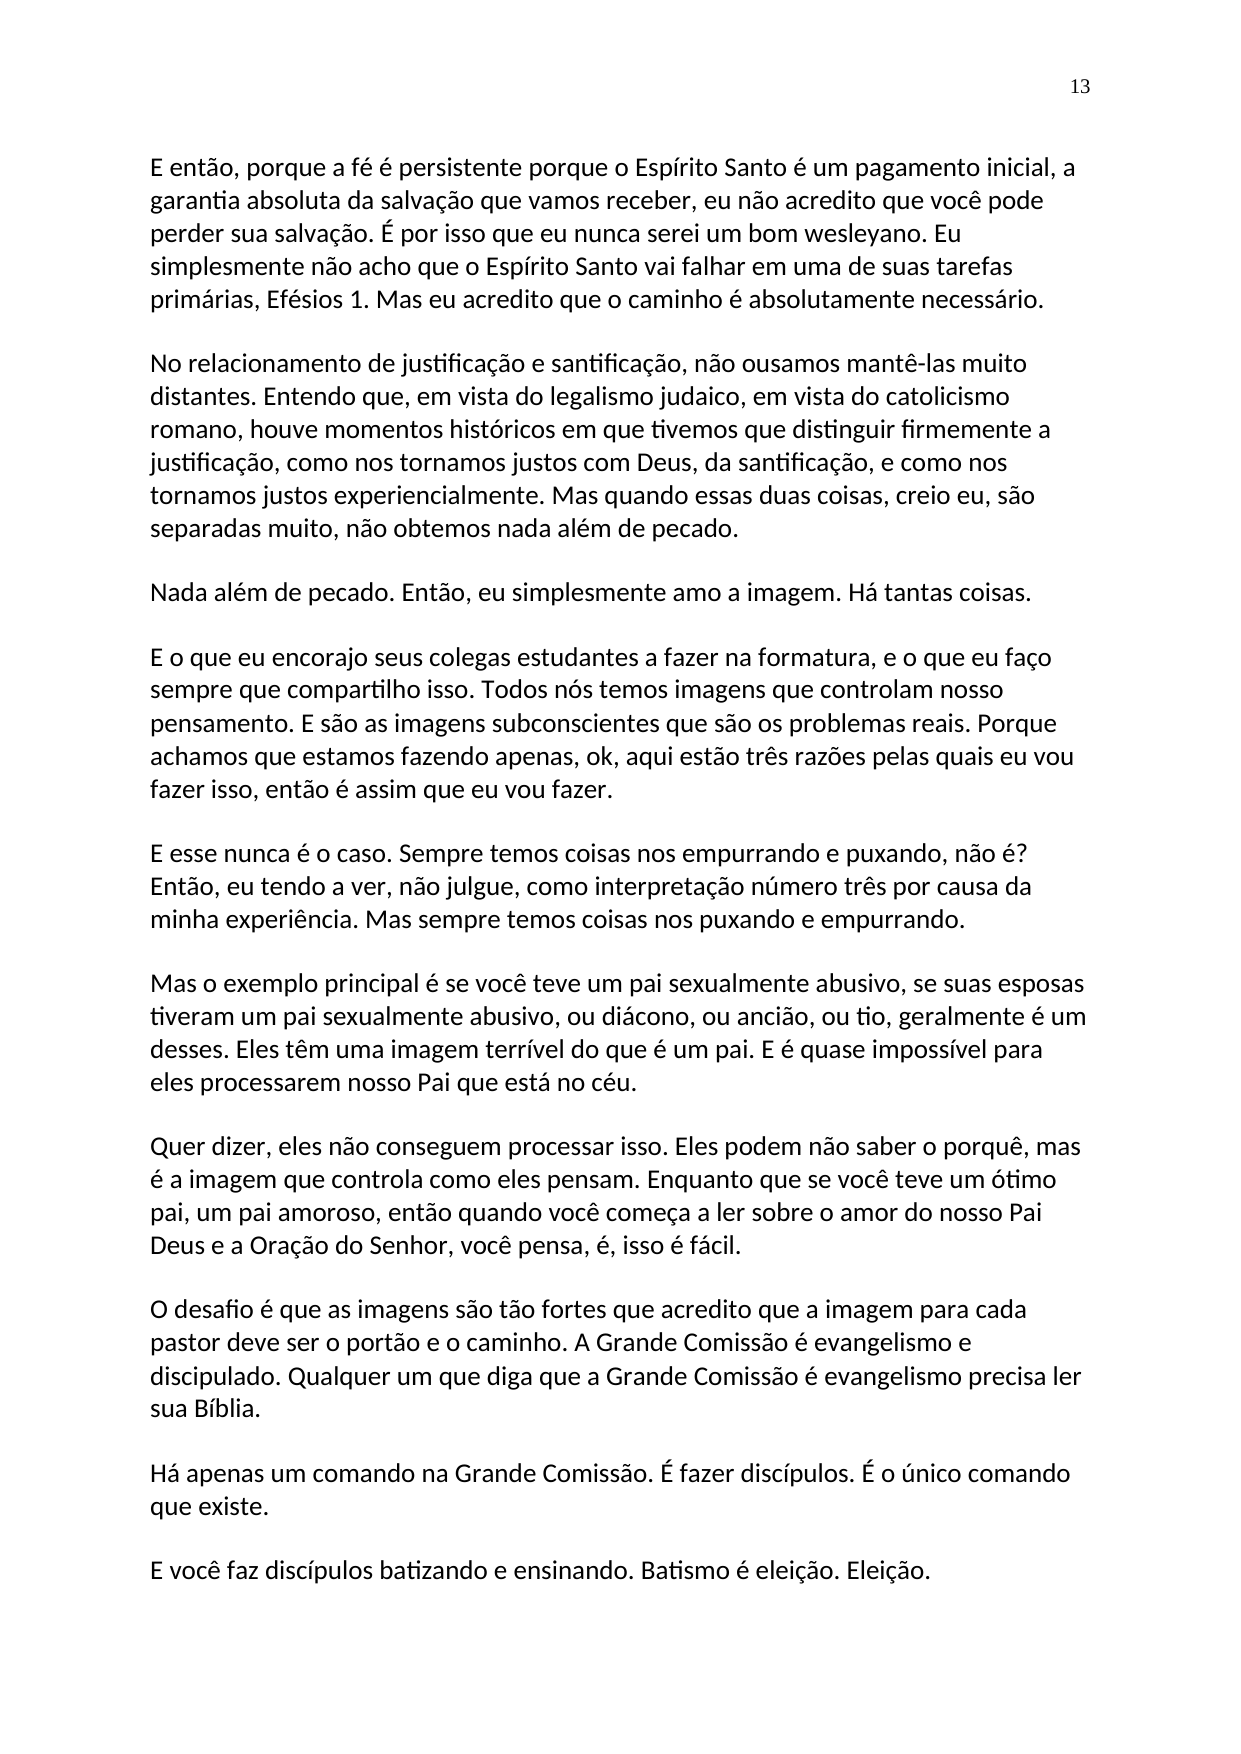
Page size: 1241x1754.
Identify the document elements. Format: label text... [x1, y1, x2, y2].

text Há apenas um comando na Grande Comissão. É fazer discípulos. É o único comando que existe. [150, 1456, 1090, 1522]
text Nada além de pecado. Então, eu simplesmente amo a imagem. Há tantas coisas. [150, 576, 1090, 608]
text E você faz discípulos batizando e ensinando. Batismo é eleição. Eleição. [150, 1553, 1090, 1586]
text Quer dizer, eles não conseguem processar isso. Eles podem não saber o porquê, mas é a imagem que controla como eles pensam. Enquanto que se você teve um ótimo pai, um pai amoroso, então quando você começa a ler sobre o amor do nosso Pai Deus e a Oração do Senhor, você pensa, é, isso é fácil. [150, 1129, 1090, 1261]
text No relacionamento de justificação e santificação, não ousamos mantê-las muito distantes. Entendo que, em vista do legalismo judaico, em vista do catolicismo romano, houve momentos históricos em que tivemos que distinguir firmemente a justificação, como nos tornamos justos com Deus, da santificação, e como nos tornamos justos experiencialmente. Mas quando essas duas coisas, creio eu, são separadas muito, não obtemos nada além de pecado. [150, 346, 1090, 544]
text O desafio é que as imagens são tão fortes que acredito que a imagem para cada pastor deve ser o portão e o caminho. A Grande Comissão é evangelismo e discipulado. Qualquer um que diga que a Grande Comissão é evangelismo precisa ler sua Bíblia. [150, 1293, 1090, 1425]
text Mas o exemplo principal é se você teve um pai sexualmente abusivo, se suas esposas tiveram um pai sexualmente abusivo, ou diácono, ou ancião, ou tio, geralmente é um desses. Eles têm uma imagem terrível do que é um pai. E é quase impossível para eles processarem nosso Pai que está no céu. [150, 966, 1090, 1098]
text E o que eu encorajo seus colegas estudantes a fazer na formatura, e o que eu faço sempre que compartilho isso. Todos nós temos imagens que controlam nosso pensamento. E são as imagens subconscientes que são os problemas reais. Porque achamos que estamos fazendo apenas, ok, aqui estão três razões pelas quais eu vou fazer isso, então é assim que eu vou fazer. [150, 640, 1090, 805]
text E então, porque a fé é persistente porque o Espírito Santo é um pagamento inicial, a garantia absoluta da salvação que vamos receber, eu não acredito que você pode perder sua salvação. É por isso que eu nunca serei um bom wesleyano. Eu simplesmente não acho que o Espírito Santo vai falhar em uma de suas tarefas primárias, Efésios 1. Mas eu acredito que o caminho é absolutamente necessário. [150, 150, 1090, 315]
text E esse nunca é o caso. Sempre temos coisas nos empurrando e puxando, não é? Então, eu tendo a ver, não julgue, como interpretação número três por causa da minha experiência. Mas sempre temos coisas nos puxando e empurrando. [150, 836, 1090, 935]
